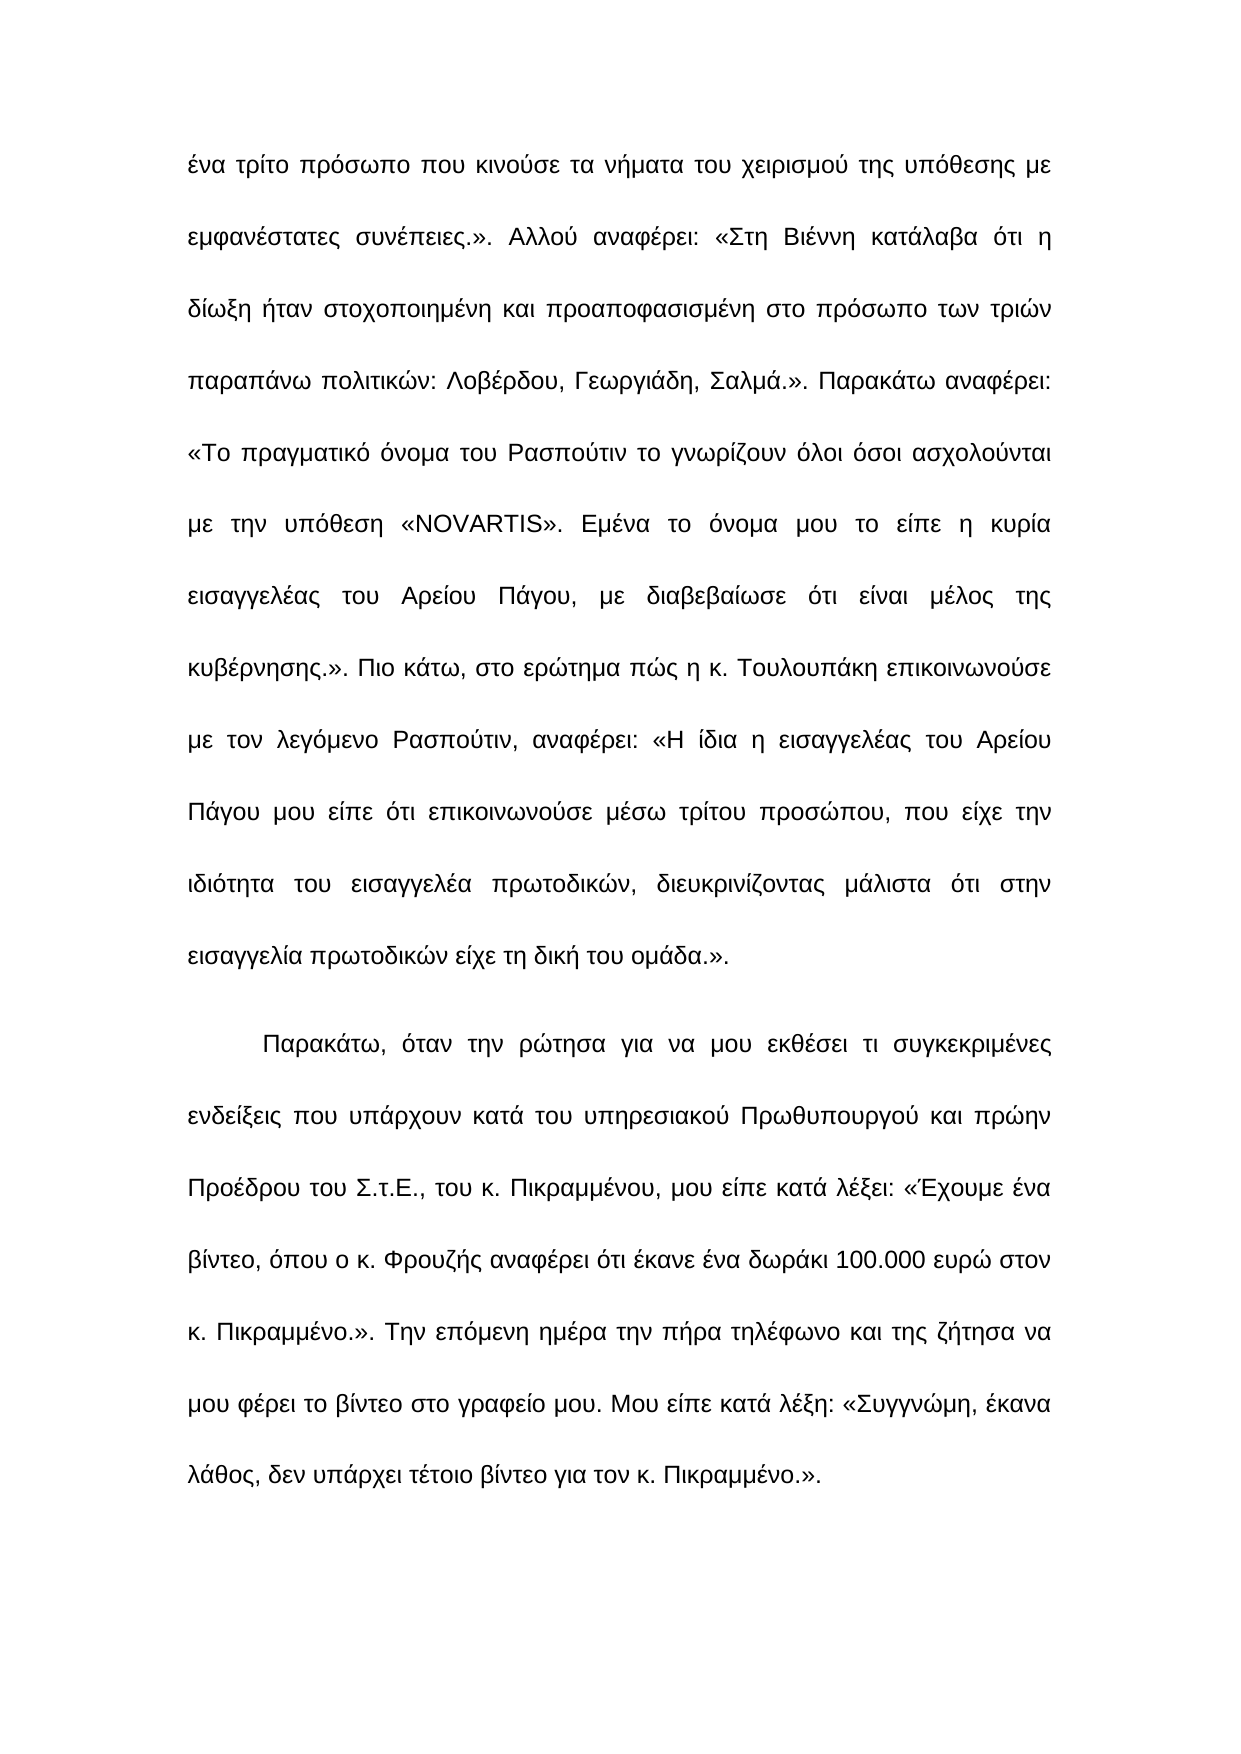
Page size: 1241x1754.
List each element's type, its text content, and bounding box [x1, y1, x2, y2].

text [187, 150, 1053, 969]
text Παρακάτω, όταν την ρώτησα για να μου εκθέσει τι συγκεκριμένες ενδείξεις που υπάρχουν κατά του υπηρεσιακού Πρωθυπουργού και πρώην Προέδρου του Σ.τ.Ε., του κ. Πικραμμένου, μου είπε κατά λέξει: «Έχουμε ένα βίντεο, όπου ο κ. Φρουζής αναφέρει ότι έκανε ένα δωράκι 100.000 ευρώ στον κ. Πικραμμένο.». Την επόμενη ημέρα την πήρα τηλέφωνο και της ζήτησα να μου φέρει το βίντεο στο γραφείο μου. Μου είπε κατά λέξη: «Συγγνώμη, έκανα λάθος, δεν υπάρχει τέτοιο βίντεο για τον κ. Πικραμμένο.». [187, 1029, 1053, 1489]
